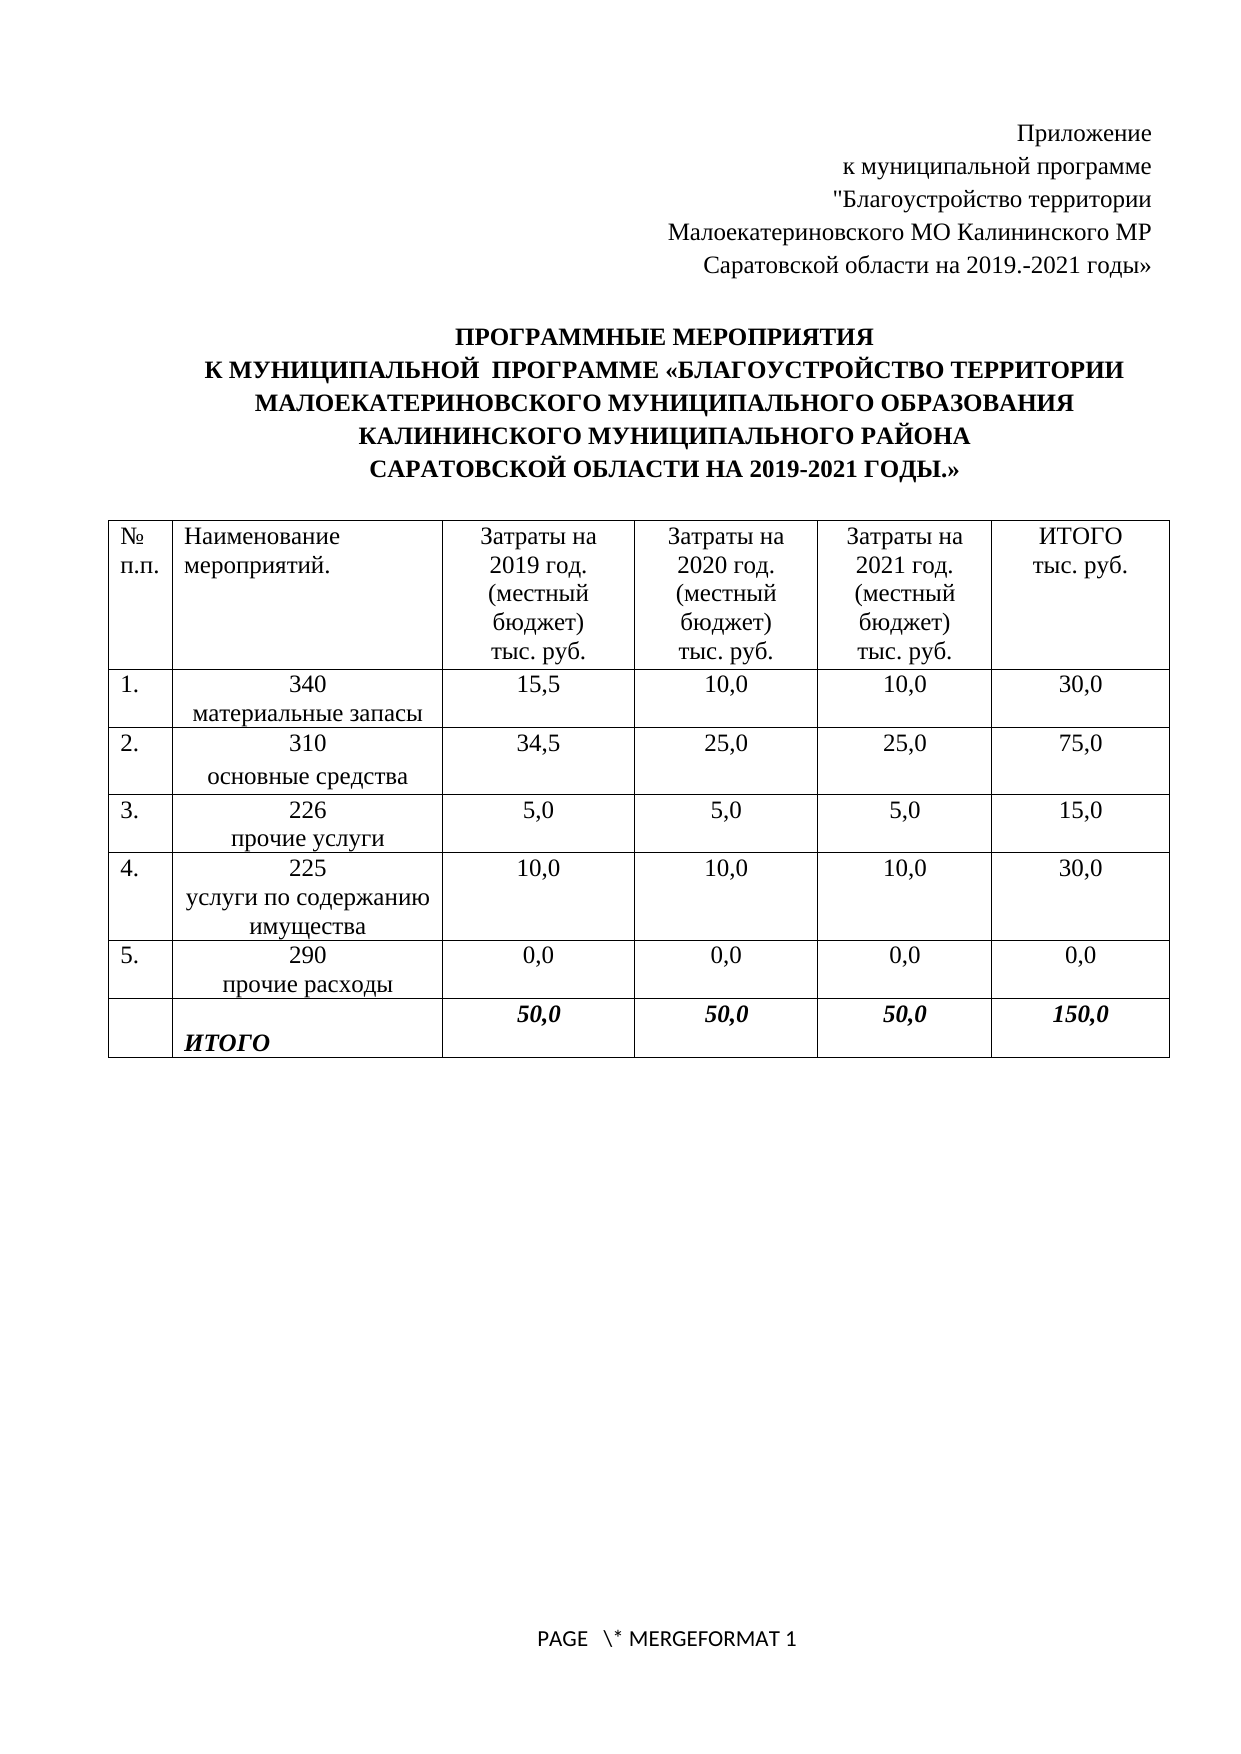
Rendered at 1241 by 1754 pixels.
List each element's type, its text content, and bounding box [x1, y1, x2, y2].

table_cell 226 прочие услуги [173, 795, 442, 852]
table_cell 30,0 [992, 853, 1169, 939]
table_cell 2. [109, 728, 172, 794]
table_cell ИТОГО [173, 999, 442, 1057]
table_header ИТОГО тыс. руб. [992, 521, 1169, 668]
text КАЛИНИНСКОГО МУНИЦИПАЛЬНОГО РАЙОНА [177, 421, 1152, 449]
table_cell 0,0 [443, 941, 634, 998]
table_cell 30,0 [992, 670, 1169, 727]
table_cell 50,0 [635, 999, 817, 1057]
table_cell 5. [109, 941, 172, 998]
table_cell 50,0 [818, 999, 991, 1057]
table_cell 10,0 [635, 670, 817, 727]
table_cell 340 материальные запасы [173, 670, 442, 727]
table_cell 5,0 [443, 795, 634, 852]
table_cell 10,0 [818, 670, 991, 727]
table_cell 25,0 [818, 728, 991, 794]
text Саратовской области на 2019.-2021 годы» [177, 250, 1152, 279]
table_cell 15,5 [443, 670, 634, 727]
table_cell 4. [109, 853, 172, 939]
table_cell 10,0 [443, 853, 634, 939]
table_cell [109, 999, 172, 1057]
table_cell 310 основные средства [173, 728, 442, 794]
table_cell 290 прочие расходы [173, 941, 442, 998]
table_header Наименование мероприятий. [173, 521, 442, 668]
table_cell 25,0 [635, 728, 817, 794]
text САРАТОВСКОЙ ОБЛАСТИ НА 2019-2021 ГОДЫ.» [177, 454, 1152, 483]
table_cell 0,0 [818, 941, 991, 998]
table_cell 34,5 [443, 728, 634, 794]
text К МУНИЦИПАЛЬНОЙ ПРОГРАММЕ «БЛАГОУСТРОЙСТВО ТЕРРИТОРИИ МАЛОЕКАТЕРИНОВСКОГО МУНИЦИПАЛЬНОГО ОБРАЗОВАНИЯ [177, 355, 1152, 417]
text "Благоустройство территории [177, 184, 1152, 213]
table_cell 0,0 [992, 941, 1169, 998]
table_cell 5,0 [818, 795, 991, 852]
table_cell 1. [109, 670, 172, 727]
table_header Затраты на 2020 год. (местный бюджет) тыс. руб. [635, 521, 817, 668]
table_cell 5,0 [635, 795, 817, 852]
table_cell 225 услуги по содержанию имущества [173, 853, 442, 939]
table_cell 10,0 [818, 853, 991, 939]
table_cell 0,0 [635, 941, 817, 998]
table_header Затраты на 2019 год. (местный бюджет) тыс. руб. [443, 521, 634, 668]
text Малоекатериновского МО Калининского МР [177, 217, 1152, 246]
table_cell 3. [109, 795, 172, 852]
text Приложение [177, 118, 1152, 147]
table_header № п.п. [109, 521, 172, 668]
table_cell 150,0 [992, 999, 1169, 1057]
text к муниципальной программе [177, 151, 1152, 180]
table_cell 75,0 [992, 728, 1169, 794]
table_cell 50,0 [443, 999, 634, 1057]
text ПРОГРАММНЫЕ МЕРОПРИЯТИЯ [177, 322, 1152, 351]
table_cell 10,0 [635, 853, 817, 939]
table_header Затраты на 2021 год. (местный бюджет) тыс. руб. [818, 521, 991, 668]
table_cell 15,0 [992, 795, 1169, 852]
